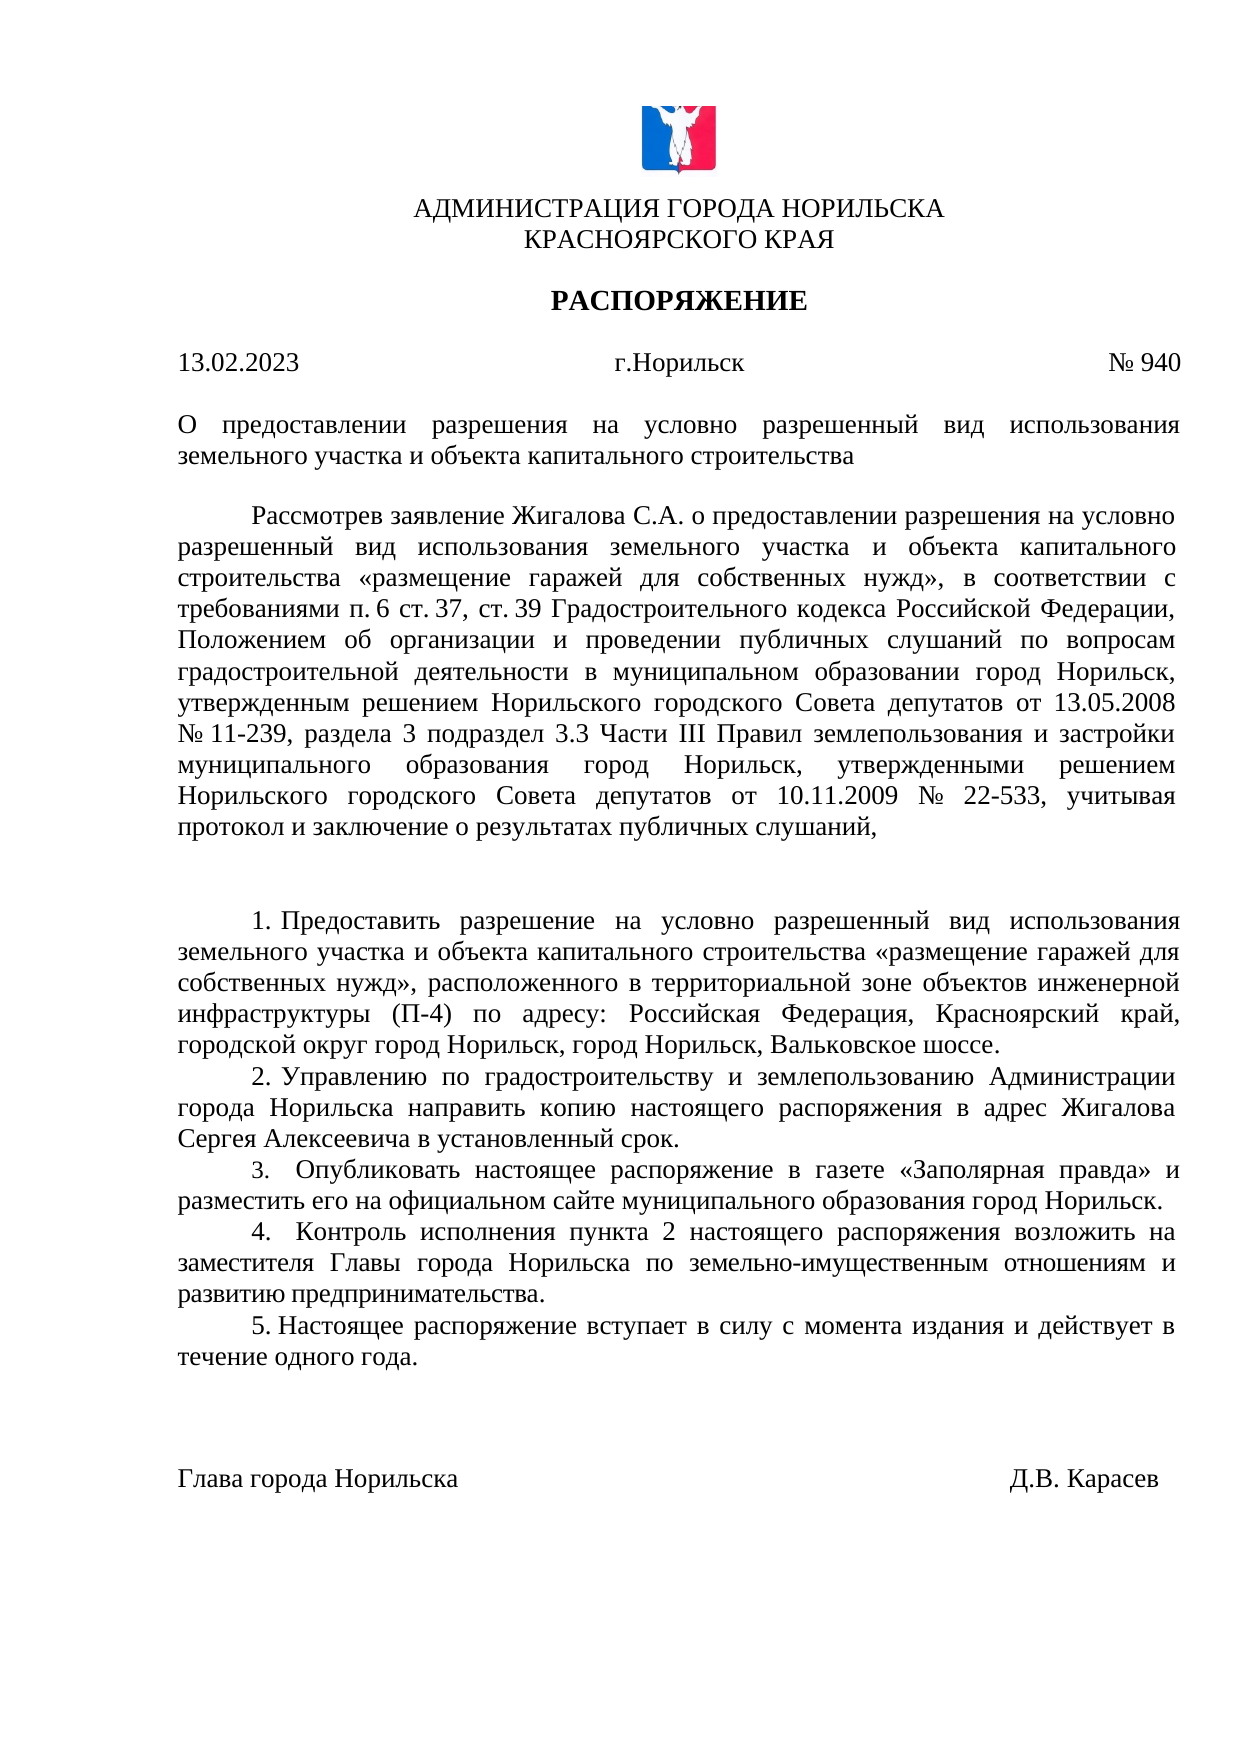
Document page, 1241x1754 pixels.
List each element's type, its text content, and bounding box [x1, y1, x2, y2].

text КРАСНОЯРСКОГО КРАЯ [177, 223, 1181, 254]
text 3. Опубликовать настоящее распоряжение в газете «Заполярная правда» и разместить его на официальном сайте муниципального образования город Норильск. [177, 1153, 1181, 1215]
text Рассмотрев заявление Жигалова С.А. о предоставлении разрешения на условно разрешенный вид использования земельного участка и объекта капитального строительства «размещение гаражей для собственных нужд», в соответствии с требованиями п. 6 ст. 37, ст. 39 Градостроительного кодекса Российской Федерации, Положением об организации и проведении публичных слушаний по вопросам градостроительной деятельности в муниципальном образовании город Норильск, утвержденным решением Норильского городского Совета депутатов от 13.05.2008 № 11-239, раздела 3 подраздел 3.3 Части III Правил землепользования и застройки муниципального образования город Норильск, утвержденными решением Норильского городского Совета депутатов от 10.11.2009 № 22-533, учитывая протокол и заключение о результатах публичных слушаний, [177, 499, 1177, 842]
text 2. Управлению по градостроительству и землепользованию Администрации города Норильска направить копию настоящего распоряжения в адрес Жигалова Сергея Алексеевича в установленный срок. [177, 1059, 1176, 1153]
subtitle О предоставлении разрешения на условно разрешенный вид использования земельного участка и объекта капитального строительства [177, 408, 1181, 470]
text АДМИНИСТРАЦИЯ ГОРОДА НОРИЛЬСКА [177, 194, 1181, 223]
picture [641, 106, 718, 177]
text 1. Предоставить разрешение на условно разрешенный вид использования земельного участка и объекта капитального строительства «размещение гаражей для собственных нужд», расположенного в территориальной зоне объектов инженерной инфраструктуры (П-4) по адресу: Российская Федерация, Красноярский край, городской округ город Норильск, город Норильск, Вальковское шоссе. [177, 904, 1181, 1059]
text 5. Настоящее распоряжение вступает в силу с момента издания и действует в течение одного года. [177, 1309, 1177, 1371]
text 4. Контроль исполнения пункта 2 настоящего распоряжения возложить на заместителя Главы города Норильска по земельно-имущественным отношениям и развитию предпринимательства. [177, 1215, 1177, 1309]
text Глава города Норильска Д.В. Карасев [177, 1462, 1181, 1493]
subtitle РАСПОРЯЖЕНИЕ [177, 283, 1181, 317]
text 13.02.2023 г.Норильск № 940 [177, 346, 1187, 377]
